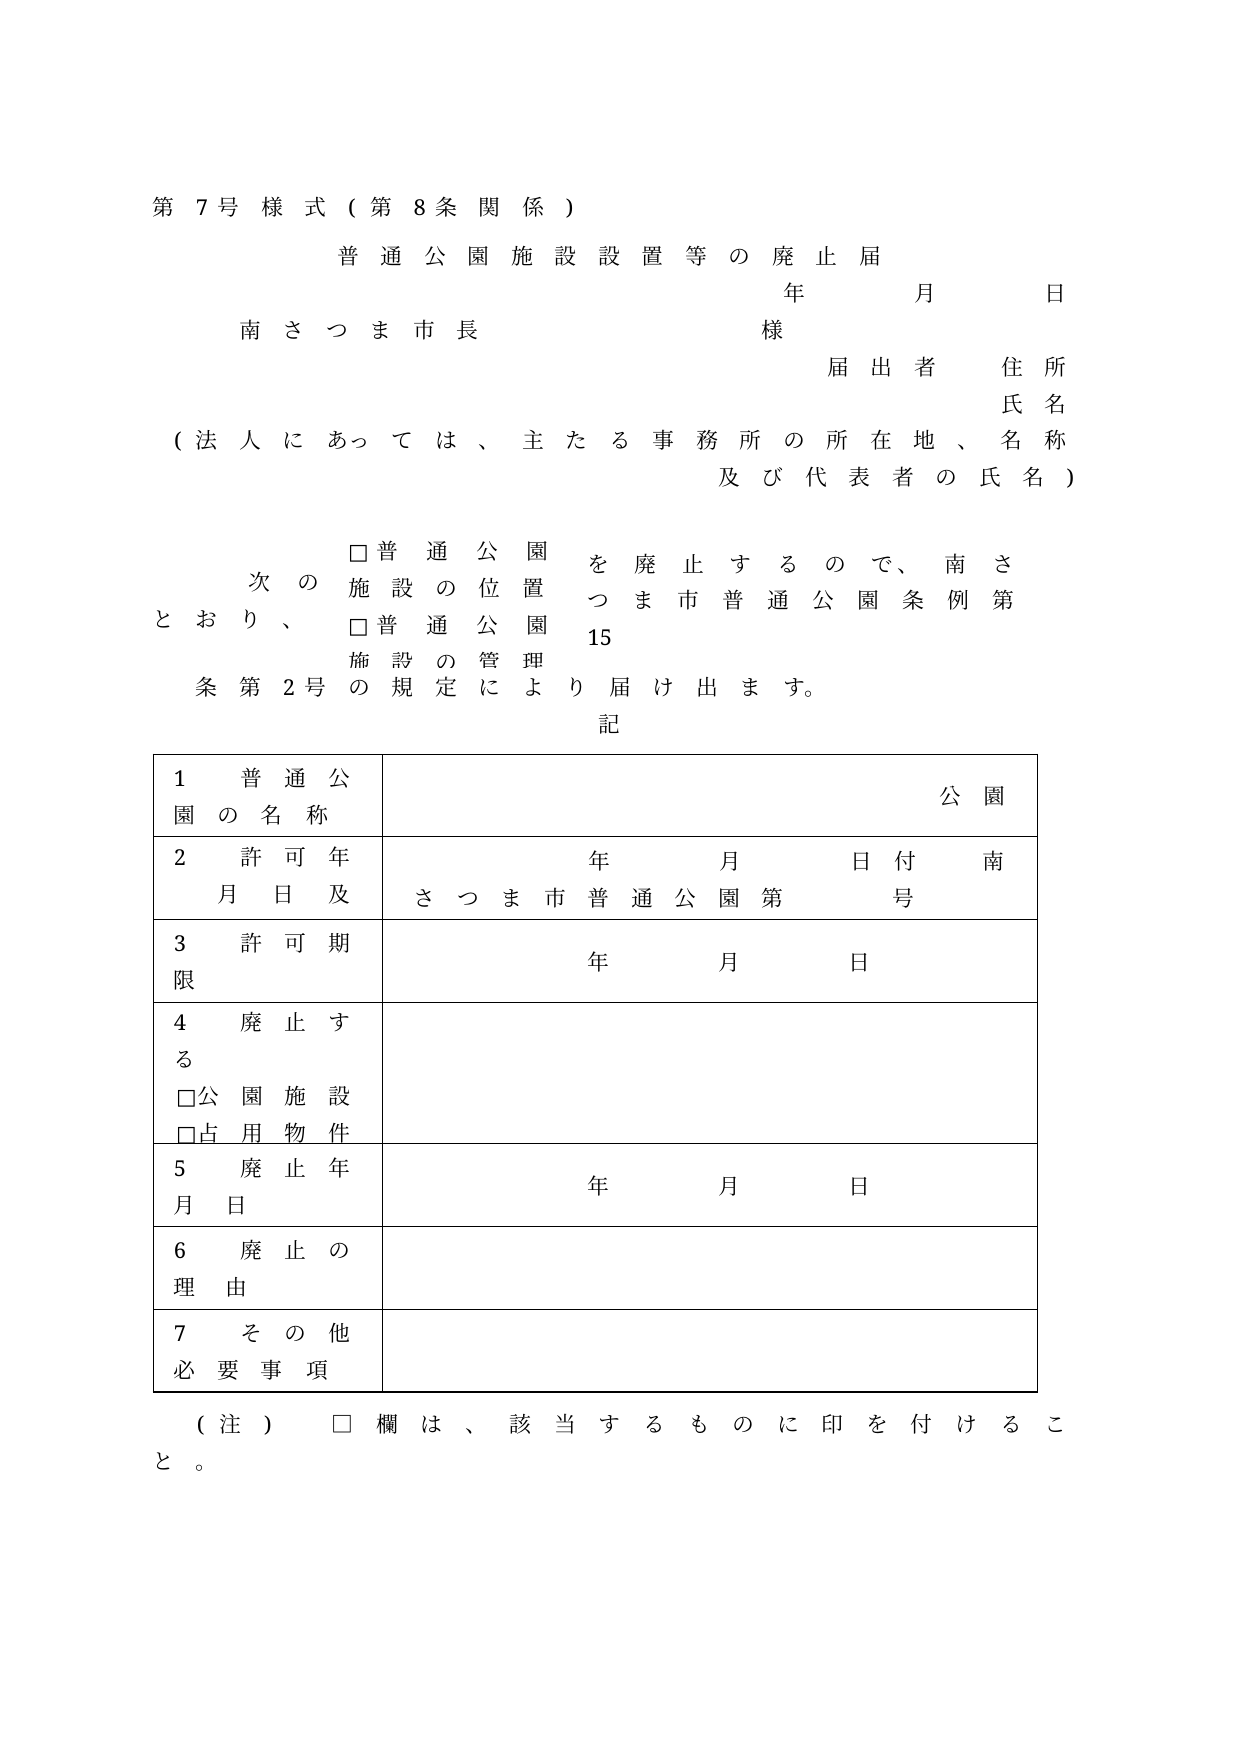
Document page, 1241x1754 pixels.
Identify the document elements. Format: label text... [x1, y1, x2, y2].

table_cell 令和 年 月 日 [383, 920, 1037, 1002]
table_cell 5 廃止年月日 [154, 1144, 382, 1226]
table_cell [383, 1003, 1037, 1143]
text 氏名 [152, 384, 1088, 421]
table_cell 2 許可年月日及び番号 [154, 837, 382, 919]
table_cell 3 許可期限 [154, 920, 382, 1002]
table_cell 令和 年 月 日 [383, 1144, 1037, 1226]
table_cell [383, 1310, 1037, 1391]
text 届出者 住所 [152, 347, 1088, 384]
table_cell 7 その他必要事項 [154, 1310, 382, 1391]
table_cell 6 廃止の理由 [154, 1227, 382, 1309]
text 普通公園施設設置等の廃止届 [152, 237, 1088, 274]
table_header 公園 [383, 755, 1037, 836]
text 記 [152, 704, 1088, 741]
text (法人にあっては、主たる事務所の所在地、名称及び代表者の氏名) [152, 421, 1088, 495]
table_header □普通公園施設の位置 □普通公園施設の管理 □普通公園内の占用 [341, 532, 569, 667]
table_cell 令和 年 月 日付 南さつま市普通公園第 号 [383, 837, 1037, 919]
table_header 次のとおり、 [152, 532, 341, 667]
table_header 1 普通公園の名称 [154, 755, 382, 836]
text 南さつま市長 様 [152, 311, 1088, 347]
text 第7号様式(第8条関係) [152, 187, 1088, 224]
text 年 月 日 [152, 274, 1088, 311]
table_cell [383, 1227, 1037, 1309]
text (注) □欄は、該当するものに印を付けること。 [152, 1405, 1088, 1479]
text 条第2号の規定により届け出ます。 [152, 667, 1088, 704]
table_header を廃止するので、南さつま市普通公園条例第15 [570, 532, 1036, 667]
table_cell 4 廃止する □公園施設 □占用物件 [154, 1003, 382, 1143]
